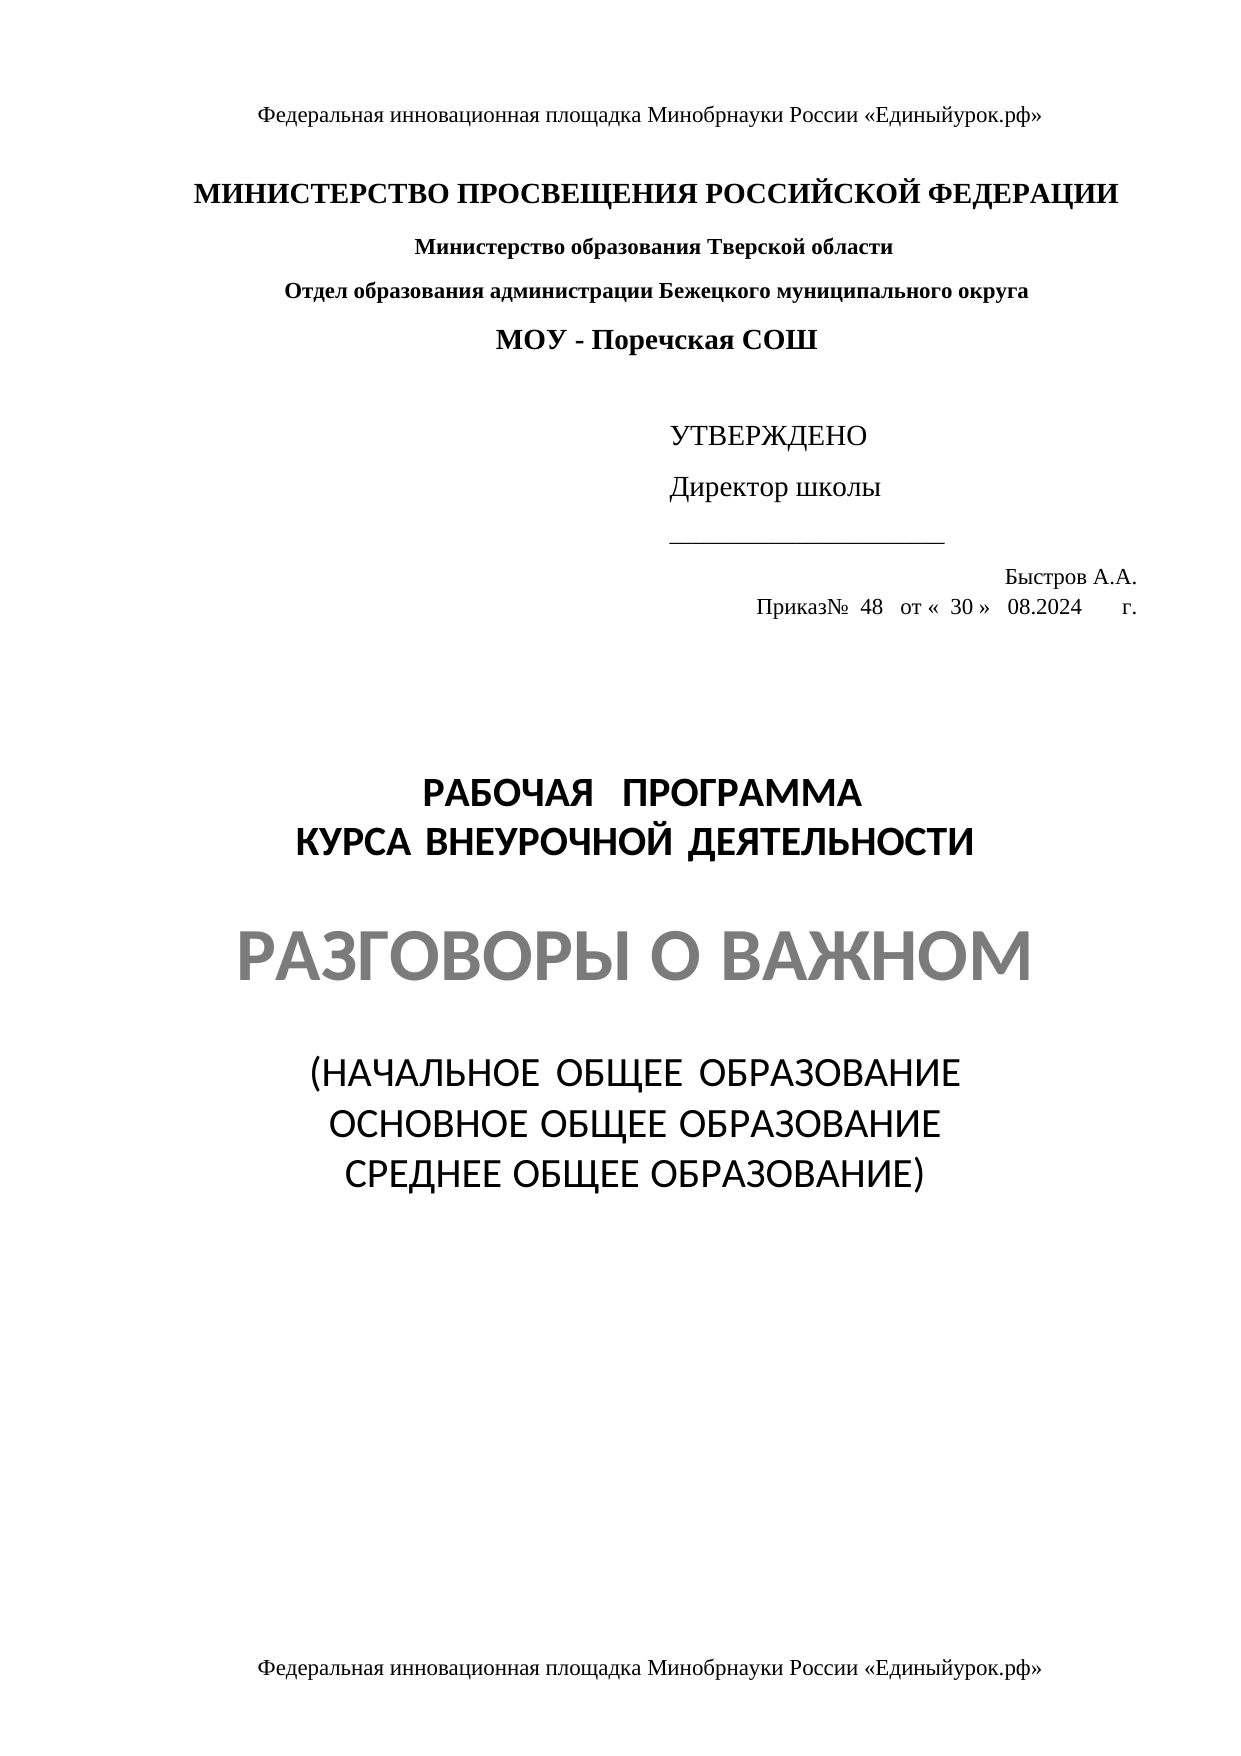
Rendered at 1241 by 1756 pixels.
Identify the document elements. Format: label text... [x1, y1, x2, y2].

text ‌Отдел образования администрации Бежецкого муниципального округа [146, 278, 1167, 304]
text РАБОЧАЯ ПРОГРАММА КУРСА ВНЕУРОЧНОЙ ДЕЯТЕЛЬНОСТИ [296, 767, 976, 866]
title РАЗГОВОРЫ О ВАЖНОМ [234, 908, 1036, 999]
table_header УТВЕРЖДЕНО Директор школы ________________________ Быстров А.А. Приказ№ 48 от « 30 » 08.2024 г. [658, 418, 1148, 666]
text МОУ - Поречская СОШ [146, 322, 1167, 356]
text ‌Министерство образования Тверской области‌‌ [146, 233, 1167, 259]
text МИНИСТЕРСТВО ПРОСВЕЩЕНИЯ РОССИЙСКОЙ ФЕДЕРАЦИИ [146, 176, 1167, 209]
text (НАЧАЛЬНОЕ ОБЩЕЕ ОБРАЗОВАНИЕ ОСНОВНОЕ ОБЩЕЕ ОБРАЗОВАНИЕ СРЕДНЕЕ ОБЩЕЕ ОБРАЗОВАНИЕ) [308, 1046, 962, 1198]
